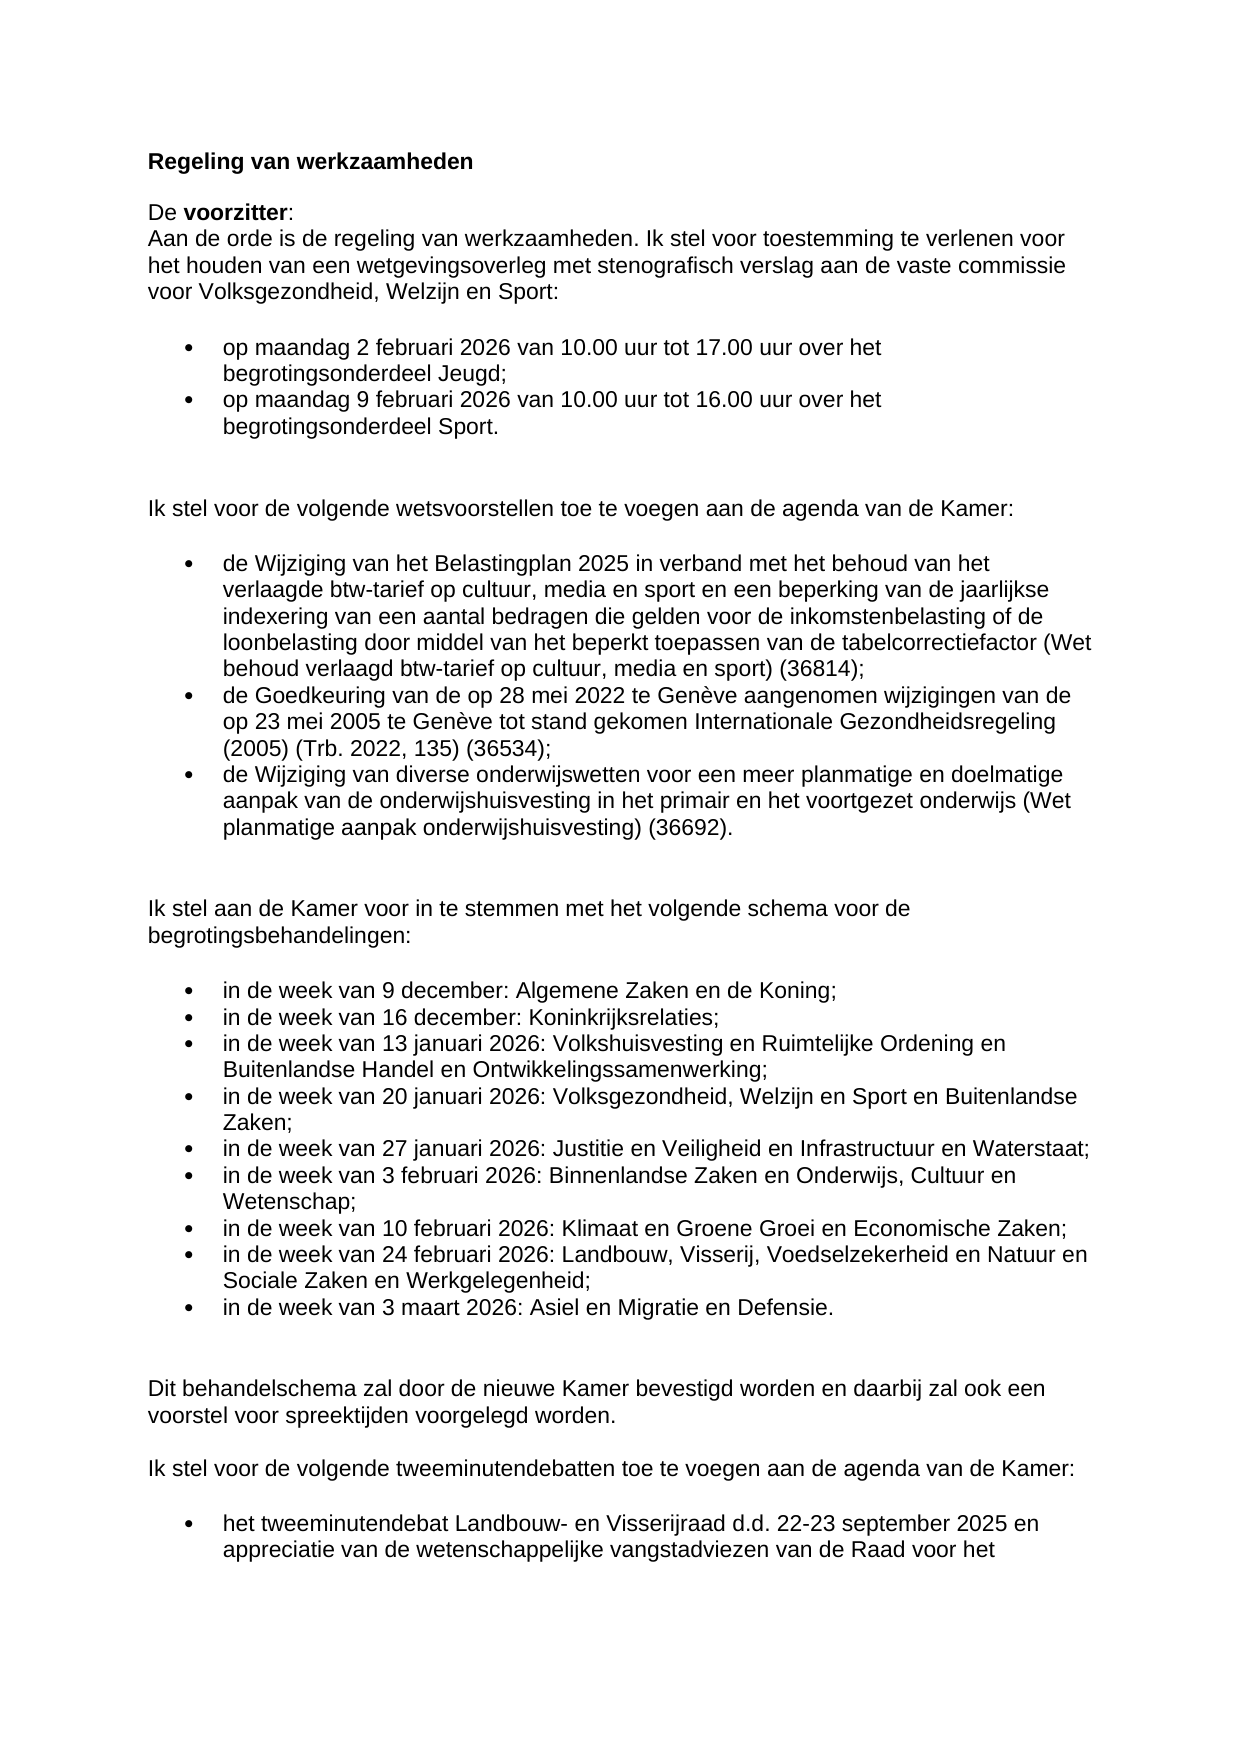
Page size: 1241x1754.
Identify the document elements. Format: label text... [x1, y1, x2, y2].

list op maandag 2 februari 2026 van 10.00 uur tot 17.00 uur over het begrotingsonderdeel Jeugd; [185, 333, 1093, 386]
list in de week van 27 januari 2026: Justitie en Veiligheid en Infrastructuur en Waterstaat; [185, 1135, 1093, 1162]
list in de week van 20 januari 2026: Volksgezondheid, Welzijn en Sport en Buitenlandse Zaken; [185, 1083, 1093, 1135]
list in de week van 3 maart 2026: Asiel en Migratie en Defensie. [185, 1293, 1093, 1320]
list de Wijziging van het Belastingplan 2025 in verband met het behoud van het verlaagde btw-tarief op cultuur, media en sport en een beperking van de jaarlijkse indexering van een aantal bedragen die gelden voor de inkomstenbelasting of de loonbelasting door middel van het beperkt toepassen van de tabelcorrectiefactor (Wet behoud verlaagd btw-tarief op cultuur, media en sport) (36814); [185, 550, 1093, 682]
text Regeling van werkzaamheden [148, 148, 1093, 174]
list in de week van 9 december: Algemene Zaken en de Koning; [185, 977, 1093, 1004]
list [185, 1510, 1093, 1563]
list in de week van 24 februari 2026: Landbouw, Visserij, Voedselzekerheid en Natuur en Sociale Zaken en Werkgelegenheid; [185, 1241, 1093, 1293]
list in de week van 3 februari 2026: Binnenlandse Zaken en Onderwijs, Cultuur en Wetenschap; [185, 1162, 1093, 1214]
list in de week van 10 februari 2026: Klimaat en Groene Groei en Economische Zaken; [185, 1214, 1093, 1241]
list de Wijziging van diverse onderwijswetten voor een meer planmatige en doelmatige aanpak van de onderwijshuisvesting in het primair en het voortgezet onderwijs (Wet planmatige aanpak onderwijshuisvesting) (36692). [185, 761, 1093, 840]
list op maandag 9 februari 2026 van 10.00 uur tot 16.00 uur over het begrotingsonderdeel Sport. [185, 386, 1093, 439]
list de Goedkeuring van de op 28 mei 2022 te Genève aangenomen wijzigingen van de op 23 mei 2005 te Genève tot stand gekomen Internationale Gezondheidsregeling (2005) (Trb. 2022, 135) (36534); [185, 682, 1093, 761]
list in de week van 16 december: Koninkrijksrelaties; [185, 1004, 1093, 1030]
list in de week van 13 januari 2026: Volkshuisvesting en Ruimtelijke Ordening en Buitenlandse Handel en Ontwikkelingssamenwerking; [185, 1030, 1093, 1083]
text Ik stel voor de volgende wetsvoorstellen toe te voegen aan de agenda van de Kamer: [148, 468, 1093, 521]
text Ik stel aan de Kamer voor in te stemmen met het volgende schema voor de begrotingsbehandelingen: [148, 869, 1093, 948]
text De voorzitter: Aan de orde is de regeling van werkzaamheden. Ik stel voor toestemming te verlenen voor het houden van een wetgevingsoverleg met stenografisch verslag aan de vaste commissie voor Volksgezondheid, Welzijn en Sport: [148, 199, 1093, 304]
text Dit behandelschema zal door de nieuwe Kamer bevestigd worden en daarbij zal ook een voorstel voor spreektijden voorgelegd worden. Ik stel voor de volgende tweeminutendebatten toe te voegen aan de agenda van de Kamer: [148, 1349, 1093, 1481]
